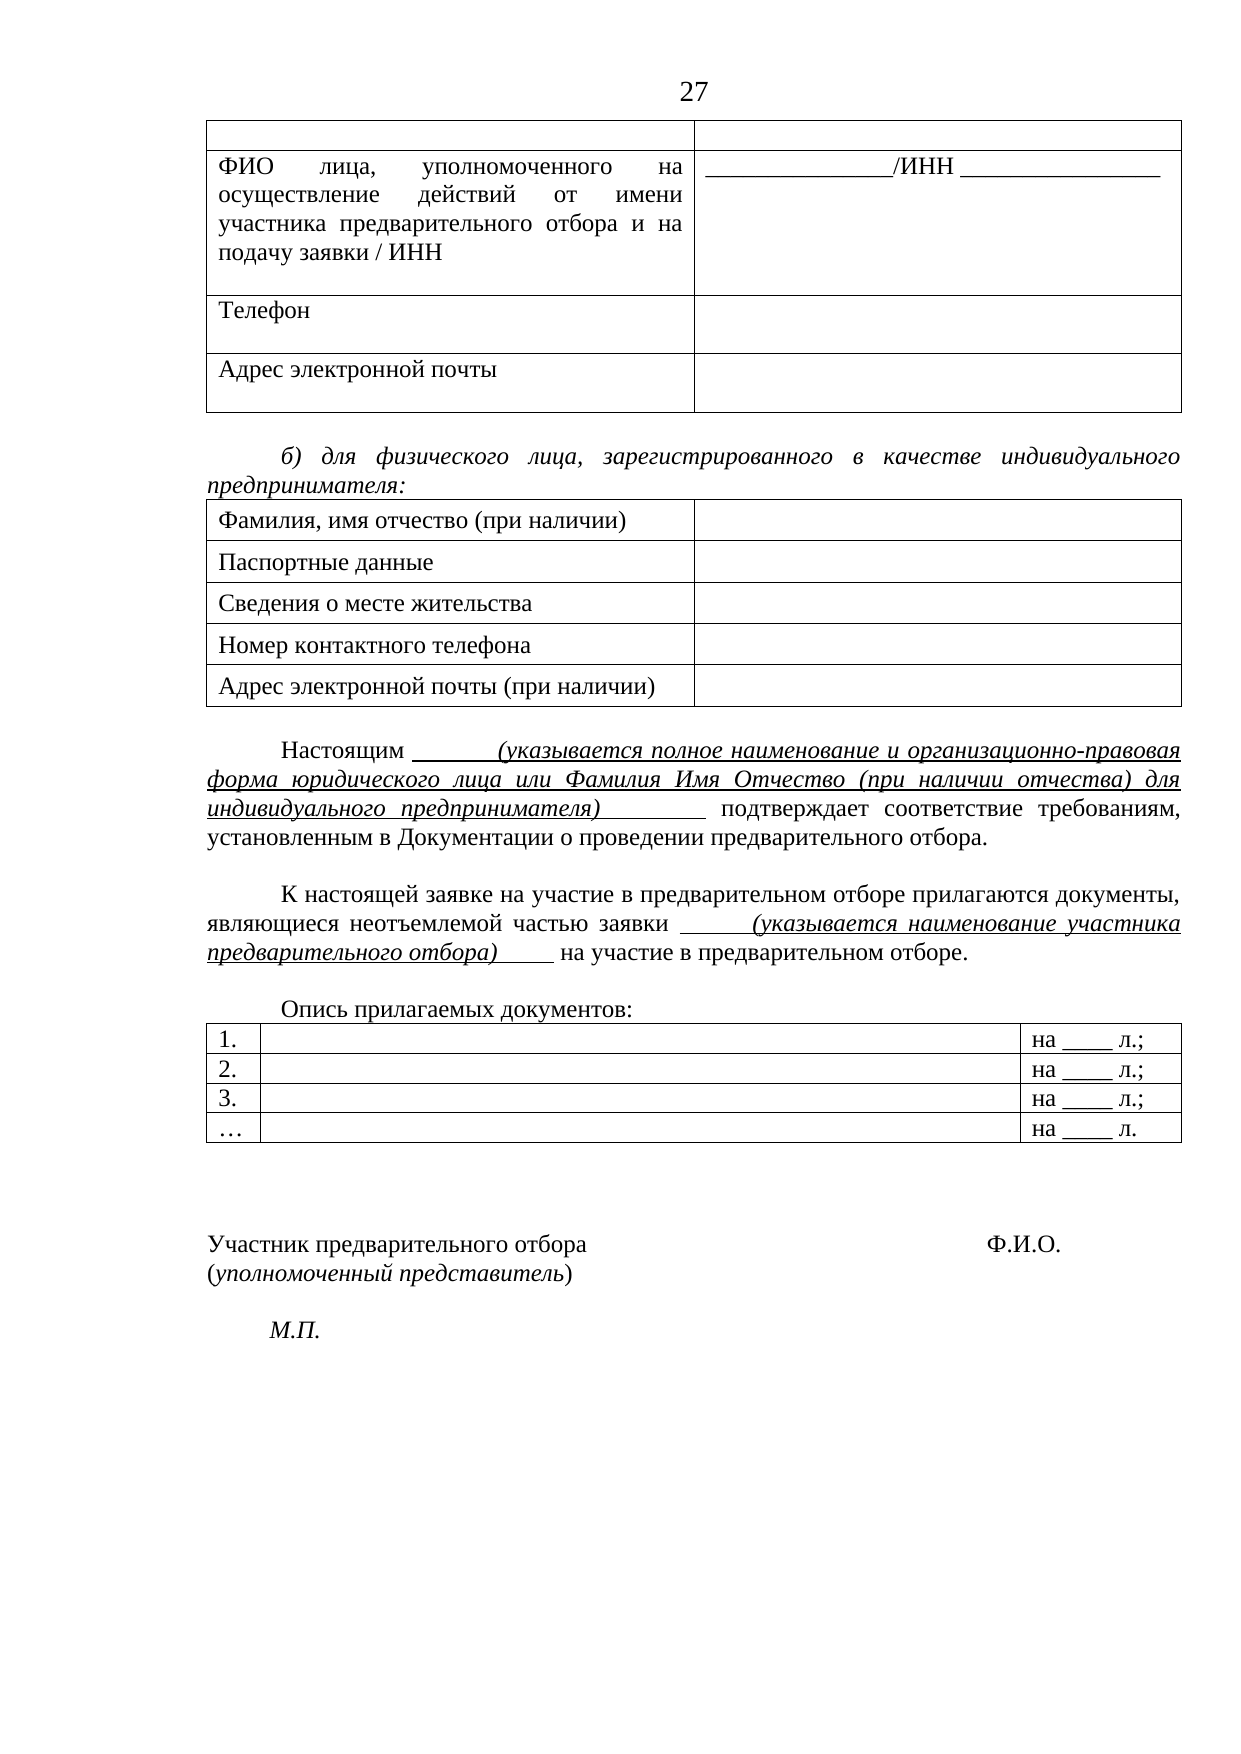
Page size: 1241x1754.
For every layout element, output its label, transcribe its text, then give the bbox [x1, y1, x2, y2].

table_cell [695, 624, 1181, 664]
text Настоящим (указывается полное наименование и организационно-правовая форма юридического лица или Фамилия Имя Отчество (при наличии отчества) для индивидуального предпринимателя) подтверждает соответствие требованиям, установленным в Документации о проведении предварительного отбора. [207, 791, 1181, 850]
text Участник предварительного отбора Ф.И.О. [207, 1229, 1181, 1258]
table_cell … [207, 1113, 260, 1142]
table_cell Телефон [207, 296, 694, 353]
table_cell на ____ л. [1021, 1113, 1181, 1142]
table_cell [261, 1113, 1020, 1142]
table_cell [695, 665, 1181, 706]
table_cell [261, 1084, 1020, 1112]
table_cell [695, 354, 1181, 412]
table_cell Адрес электронной почты [207, 354, 694, 412]
text б) для физического лица, зарегистрированного в качестве индивидуального предпринимателя: [207, 441, 1181, 499]
text М.П. [207, 1316, 1181, 1344]
table_cell на ____ л.; [1021, 1084, 1181, 1112]
table_cell 2. [207, 1054, 260, 1082]
table_cell Номер контактного телефона [207, 624, 694, 664]
table_cell Адрес электронной почты (при наличии) [207, 665, 694, 706]
text (уполномоченный представитель) [207, 1258, 1181, 1287]
table_header на ____ л.; [1021, 1024, 1181, 1053]
table_cell Паспортные данные [207, 541, 694, 582]
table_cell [695, 121, 1181, 150]
table_cell Сведения о месте жительства [207, 583, 694, 623]
table_cell _______________/ИНН ________________ [695, 151, 1181, 294]
table_header Фамилия, имя отчество (при наличии) [207, 500, 694, 540]
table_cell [207, 121, 694, 150]
table_cell [695, 541, 1181, 582]
table_cell [261, 1054, 1020, 1082]
text Настоящим (указывается полное наименование и организационно-правовая форма юридического лица или Фамилия Имя Отчество (при наличии отчества) для индивидуального предпринимателя) подтверждает соответствие требованиям, установленным в Документации о проведении предварительного отбора. [207, 735, 1181, 789]
text Опись прилагаемых документов: [207, 994, 1181, 1023]
text К настоящей заявке на участие в предварительном отборе прилагаются документы, являющиеся неотъемлемой частью заявки (указывается наименование участника предварительного отбора) на участие в предварительном отборе. [207, 879, 1181, 965]
table_cell на ____ л.; [1021, 1054, 1181, 1082]
table_header [261, 1024, 1020, 1053]
table_header 1. [207, 1024, 260, 1053]
table_cell 3. [207, 1084, 260, 1112]
table_header [695, 500, 1181, 540]
table_cell [695, 583, 1181, 623]
table_cell [695, 296, 1181, 353]
table_cell ФИО лица, уполномоченного на осуществление действий от имени участника предварительного отбора и на подачу заявки / ИНН [207, 151, 694, 294]
